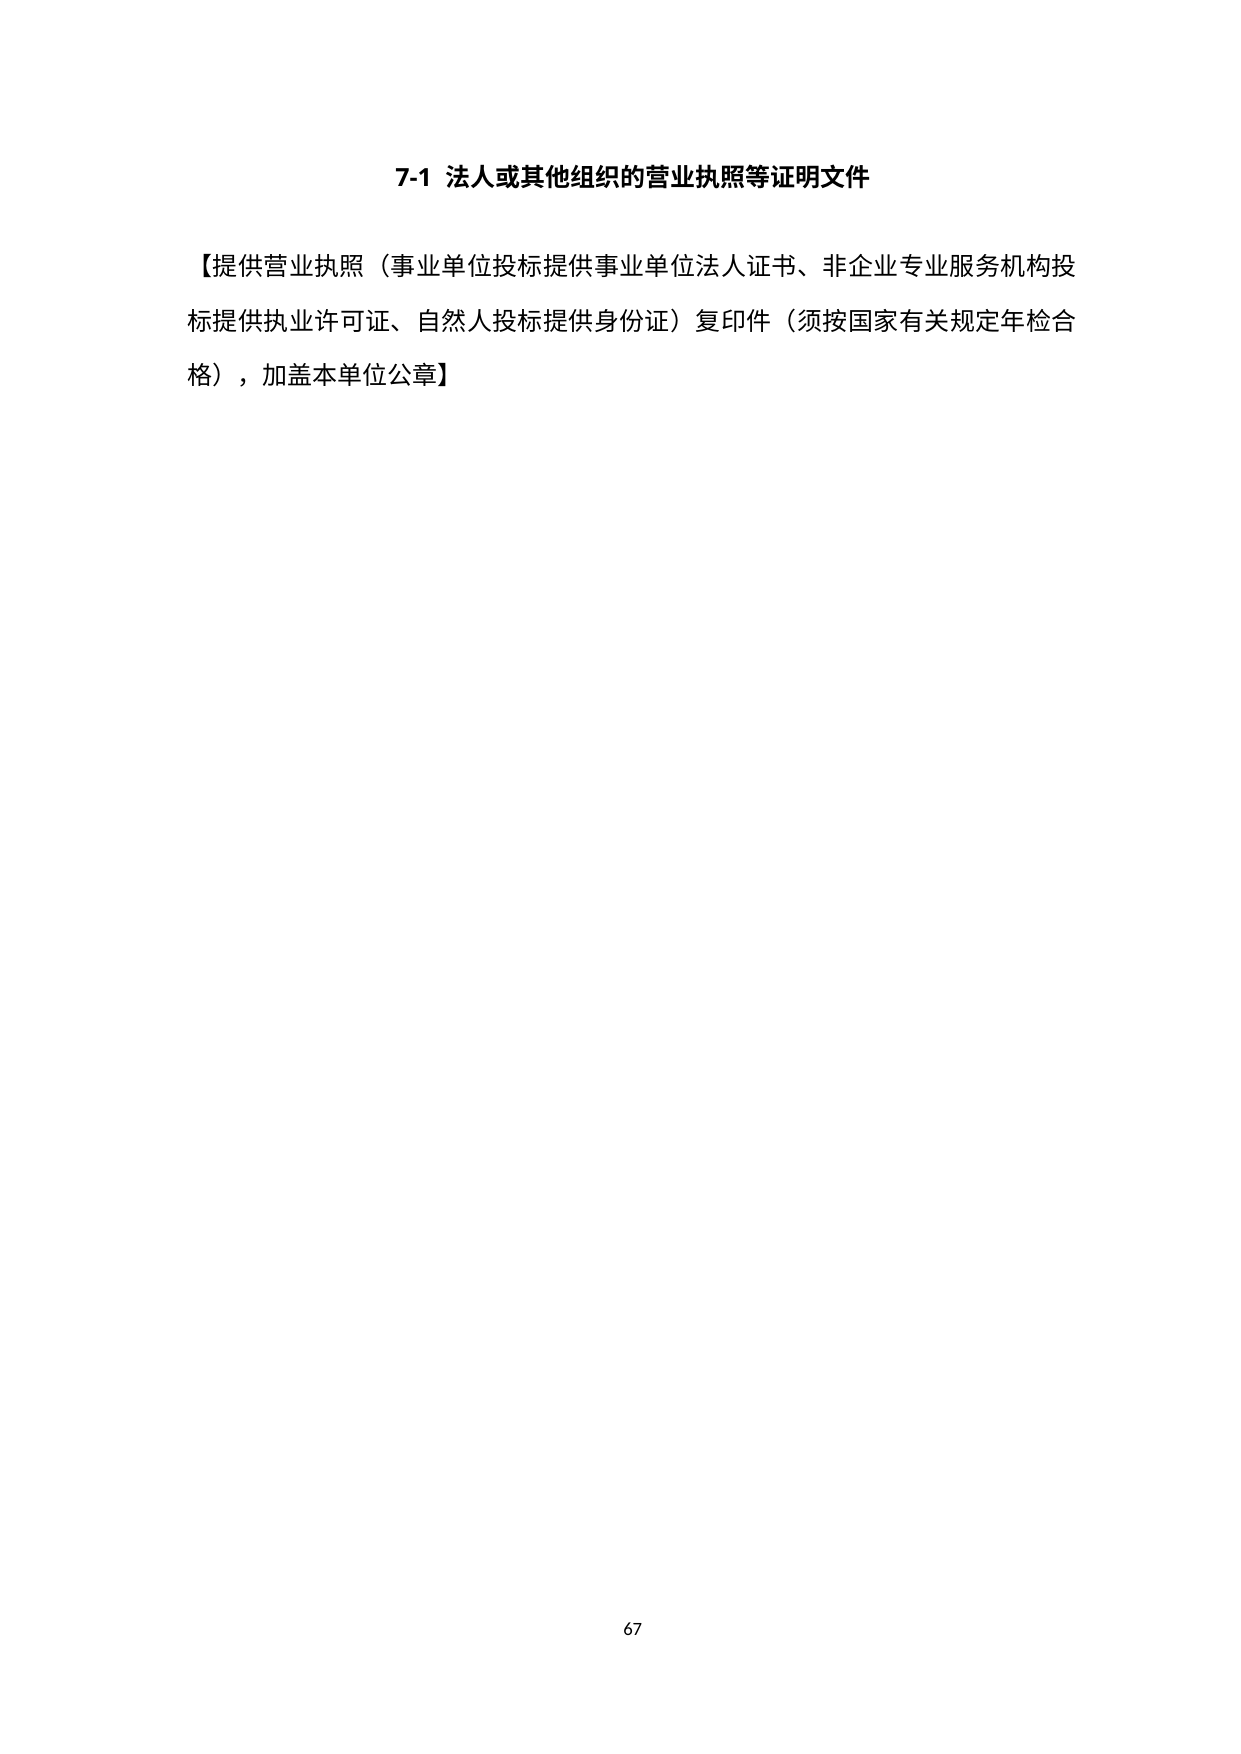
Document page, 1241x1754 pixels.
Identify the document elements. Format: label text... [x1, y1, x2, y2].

subtitle 7-1 法人或其他组织的营业执照等证明文件 [187, 157, 1078, 193]
text 【提供营业执照（事业单位投标提供事业单位法人证书、非企业专业服务机构投标提供执业许可证、自然人投标提供身份证）复印件（须按国家有关规定年检合格），加盖本单位公章】 [187, 247, 1078, 392]
